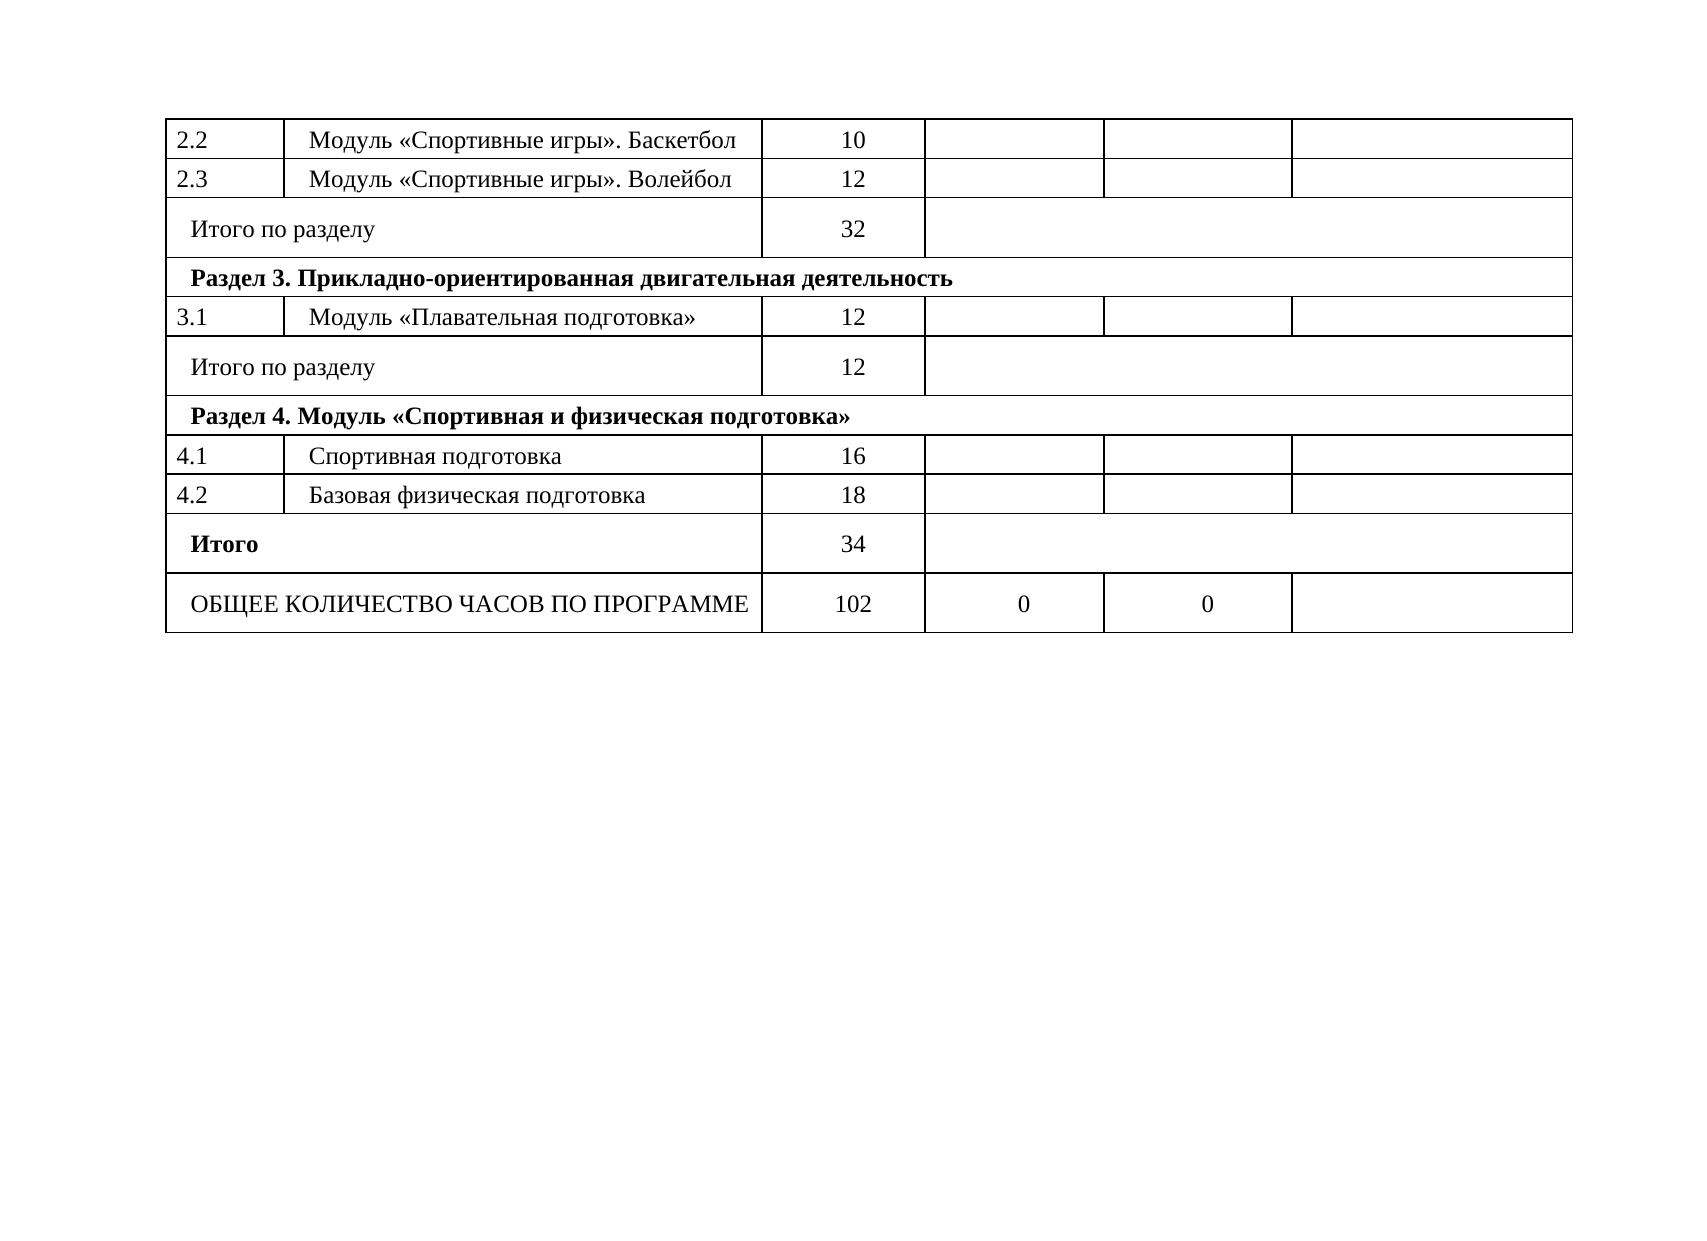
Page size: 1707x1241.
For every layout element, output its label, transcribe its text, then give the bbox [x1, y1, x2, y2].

table_cell Итого по разделу [167, 198, 761, 256]
table_cell [926, 159, 1103, 197]
table_cell 32 [763, 198, 924, 256]
table_cell [1105, 120, 1291, 157]
table_cell [926, 198, 1572, 256]
table_cell Модуль «Спортивные игры». Баскетбол [285, 120, 761, 157]
table_cell 102 [763, 574, 924, 632]
table_cell 34 [763, 514, 924, 572]
table_cell 12 [763, 297, 924, 335]
table_cell [1293, 436, 1572, 473]
table_cell Раздел 3. Прикладно-ориентированная двигательная деятельность [167, 258, 1572, 296]
table_cell [1293, 475, 1572, 513]
table_cell 3.1 [167, 297, 283, 335]
table_cell [926, 337, 1572, 394]
table_cell [926, 475, 1103, 513]
table_cell 10 [763, 120, 924, 157]
table_cell [1293, 297, 1572, 335]
table_cell [1293, 159, 1572, 197]
table_cell 4.1 [167, 436, 283, 473]
table_cell 12 [763, 159, 924, 197]
table_cell Раздел 4. Модуль «Спортивная и физическая подготовка» [167, 396, 1572, 434]
table_cell [926, 120, 1103, 157]
table_cell 2.2 [167, 120, 283, 157]
table_cell [1293, 574, 1572, 632]
table_cell [1105, 436, 1291, 473]
table_cell [926, 436, 1103, 473]
table_cell Итого [167, 514, 761, 572]
table_cell [1105, 475, 1291, 513]
table_cell 0 [926, 574, 1103, 632]
table_cell ОБЩЕЕ КОЛИЧЕСТВО ЧАСОВ ПО ПРОГРАММЕ [167, 574, 761, 632]
table_cell 18 [763, 475, 924, 513]
table_cell Модуль «Плавательная подготовка» [285, 297, 761, 335]
table_cell Базовая физическая подготовка [285, 475, 761, 513]
table_cell 12 [763, 337, 924, 394]
table_cell 2.3 [167, 159, 283, 197]
table_cell 0 [1105, 574, 1291, 632]
table_cell 4.2 [167, 475, 283, 513]
table_cell Модуль «Спортивные игры». Волейбол [285, 159, 761, 197]
table_cell [1105, 159, 1291, 197]
table_cell 16 [763, 436, 924, 473]
table_cell [1105, 297, 1291, 335]
table_cell Спортивная подготовка [285, 436, 761, 473]
table_cell [926, 514, 1572, 572]
table_cell [926, 297, 1103, 335]
table_cell Итого по разделу [167, 337, 761, 394]
table_cell [1293, 120, 1572, 157]
